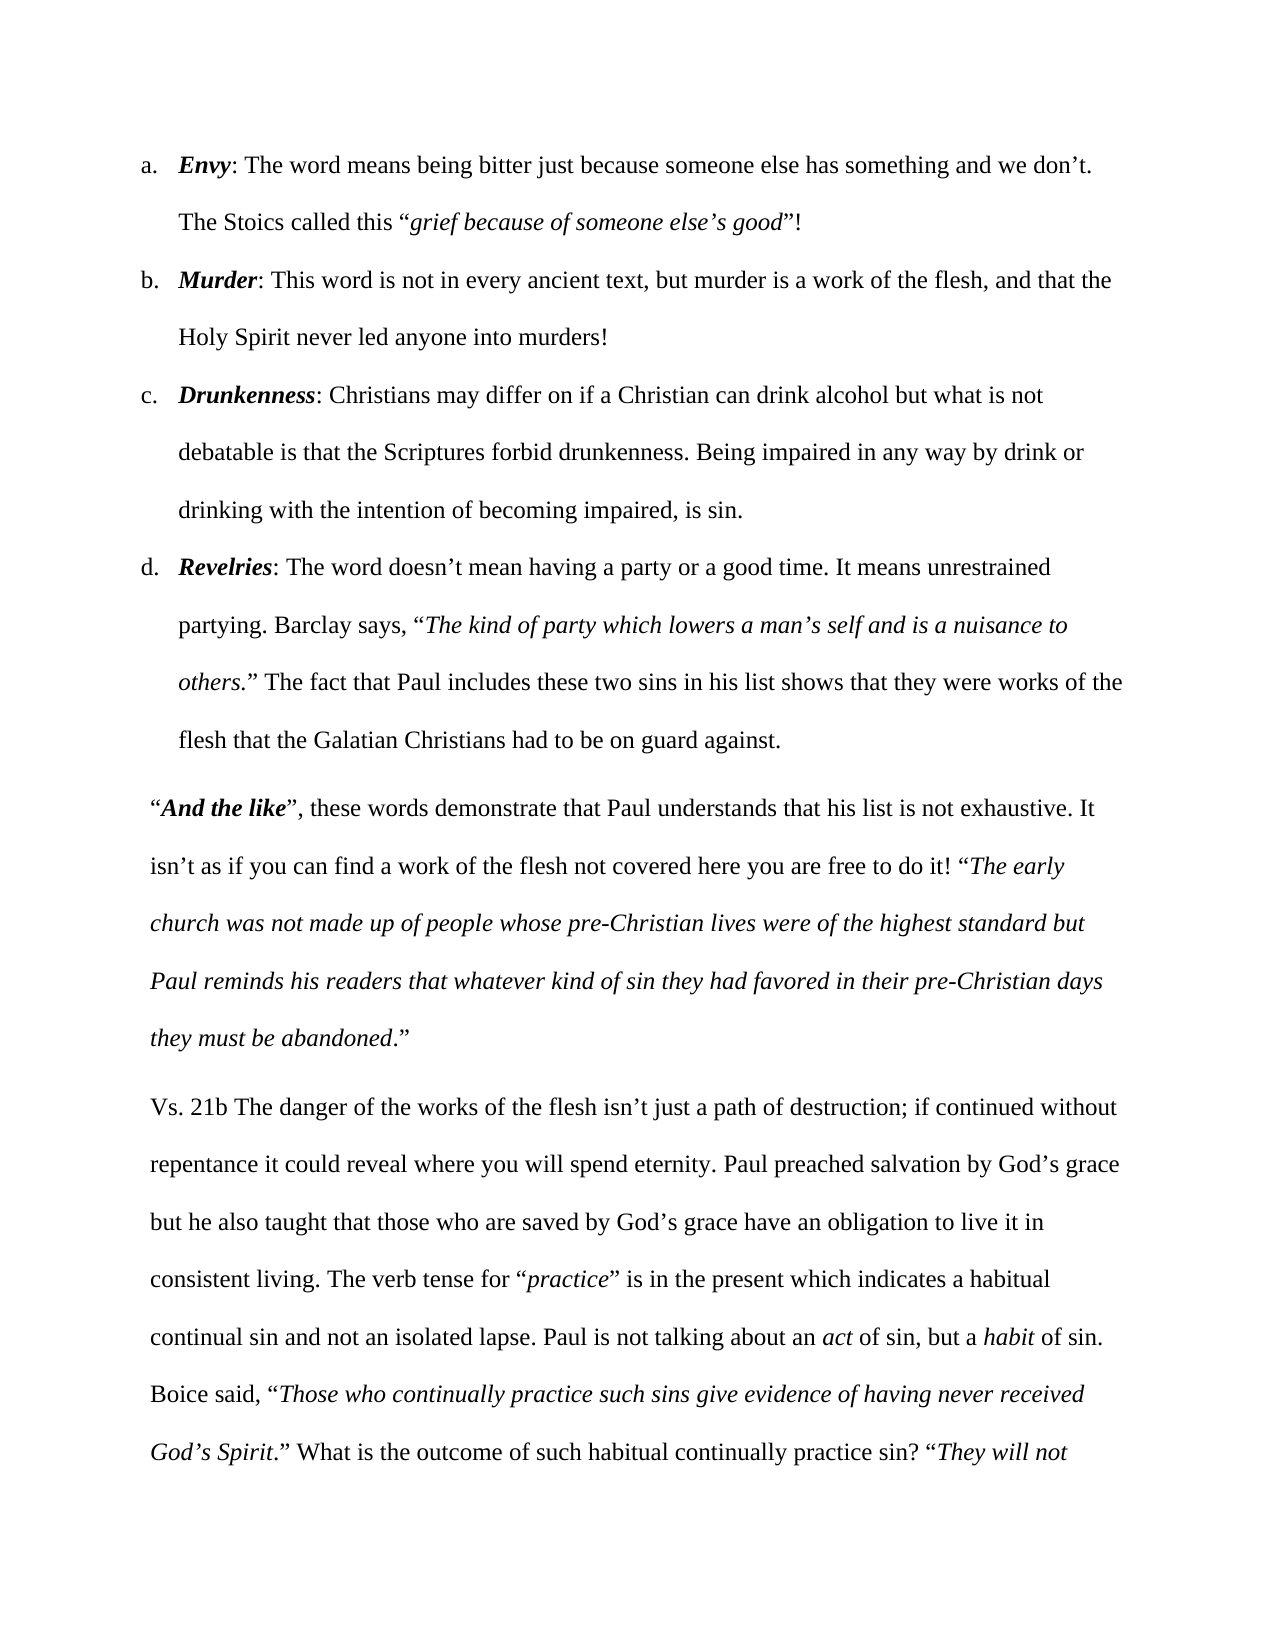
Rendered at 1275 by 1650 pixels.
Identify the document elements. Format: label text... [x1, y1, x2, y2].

list Social sins: Envy, murder, drunkenness, revelries and the like: [150, 150, 1125, 179]
text “And the like”, these words demonstrate that Paul understands that his list is not exhaustive. It isn’t as if you can find a work of the flesh not covered here you are free to do it! “The early church was not made up of people whose pre-Christian lives were of the highest standard but Paul reminds his readers that whatever kind of sin they had favored in their pre-Christian days they must be abandoned.” [150, 851, 1125, 1110]
list Murder: This word is not in every ancient text, but murder is a work of the flesh, and that the Holy Spirit never led anyone into murders! [141, 322, 1125, 409]
list Envy: The word means being bitter just because someone else has something and we don’t. The Stoics called this “grief because of someone else’s good”! [141, 207, 1125, 294]
list Drunkenness: Christians may differ on if a Christian can drink alcohol but what is not debatable is that the Scriptures forbid drunkenness. Being impaired in any way by drink or drinking with the intention of becoming impaired, is sin. [141, 437, 1125, 581]
list Revelries: The word doesn’t mean having a party or a good time. It means unrestrained partying. Barclay says, “The kind of party which lowers a man’s self and is a nuisance to others.” The fact that Paul includes these two sins in his list shows that they were works of the flesh that the Galatian Christians had to be on guard against. [141, 610, 1125, 811]
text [150, 1149, 1125, 1466]
